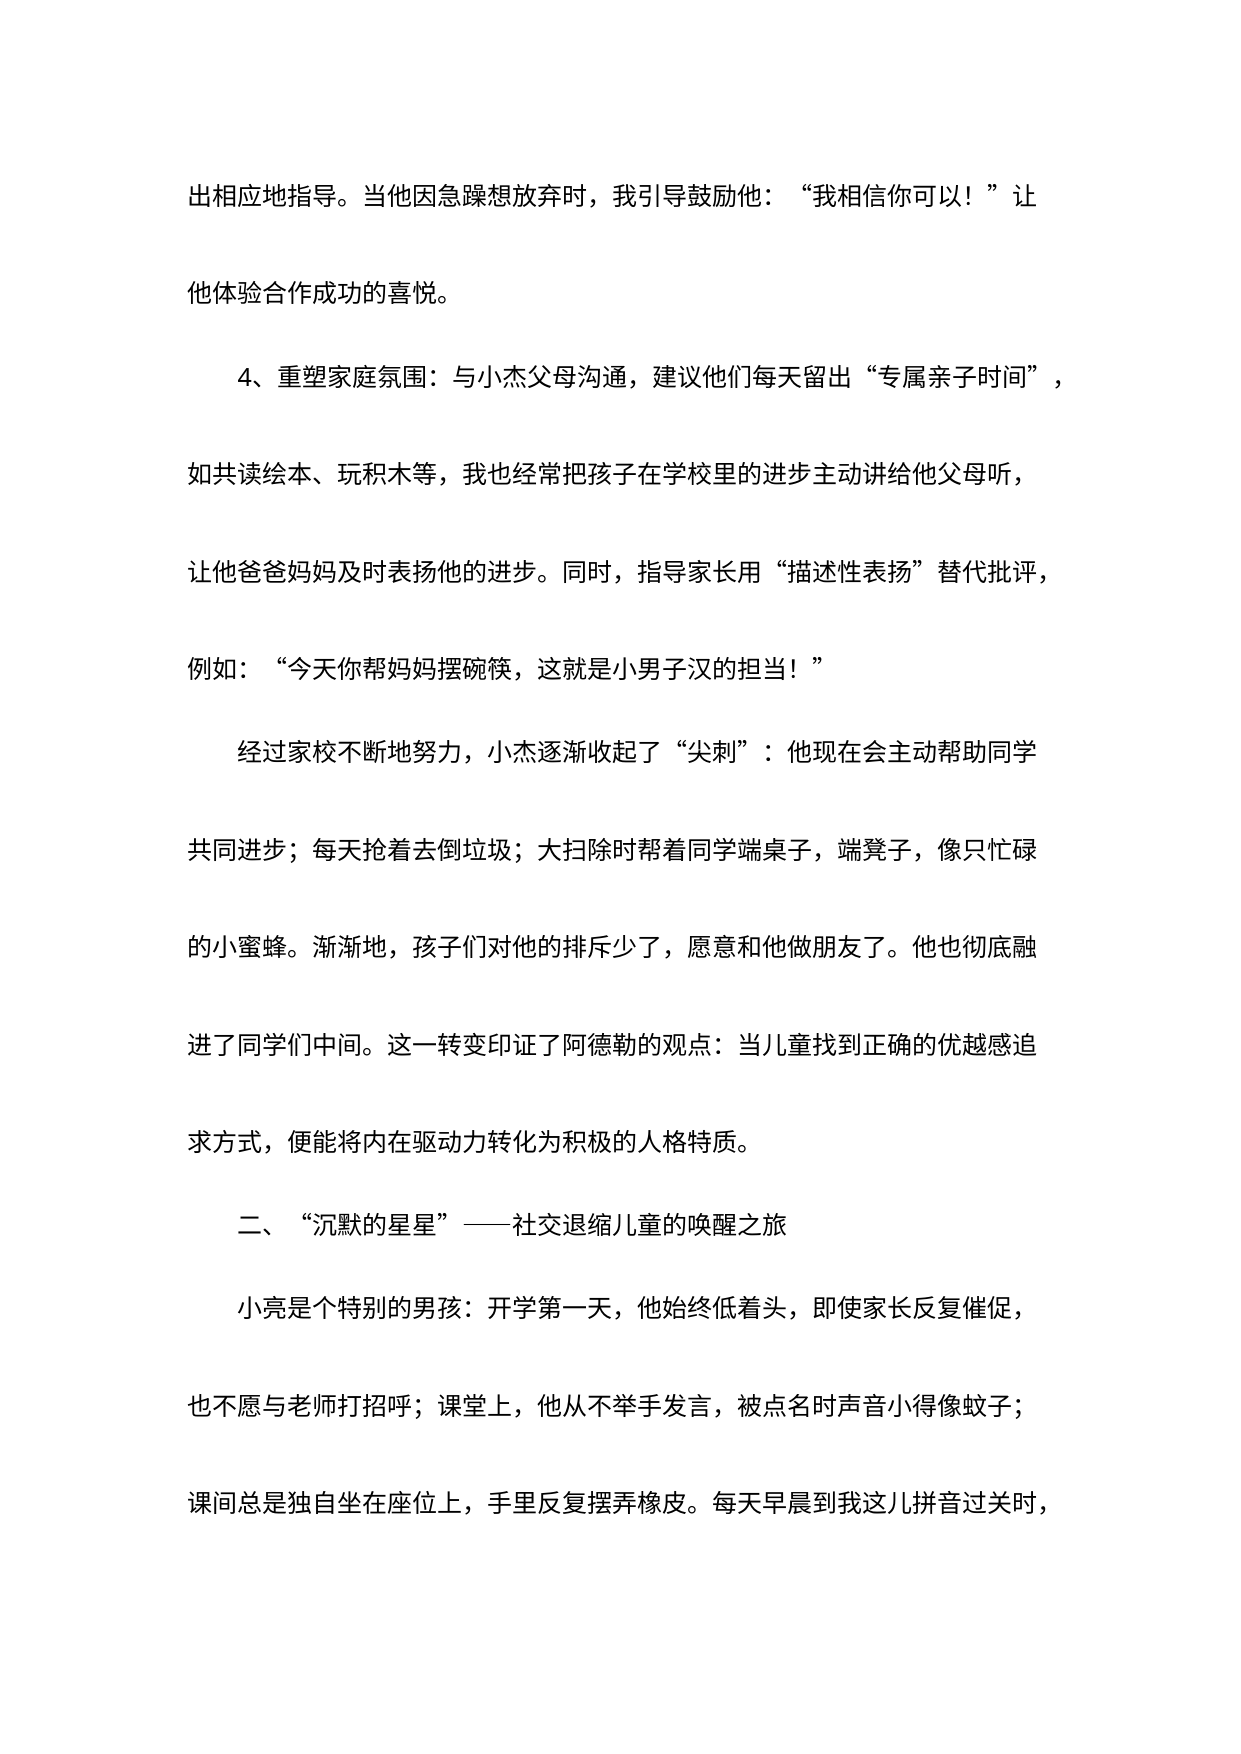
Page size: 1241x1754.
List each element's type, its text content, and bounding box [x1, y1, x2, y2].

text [187, 1274, 1053, 1534]
text 二、“沉默的星星”——社交退缩儿童的唤醒之旅 [187, 1191, 1053, 1256]
text 4、重塑家庭氛围：与小杰父母沟通，建议他们每天留出“专属亲子时间”，如共读绘本、玩积木等，我也经常把孩子在学校里的进步主动讲给他父母听，让他爸爸妈妈及时表扬他的进步。同时，指导家长用“描述性表扬”替代批评，例如：“今天你帮妈妈摆碗筷，这就是小男子汉的担当！” [187, 343, 1053, 700]
text 经过家校不断地努力，小杰逐渐收起了“尖刺”：他现在会主动帮助同学共同进步；每天抢着去倒垃圾；大扫除时帮着同学端桌子，端凳子，像只忙碌的小蜜蜂。渐渐地，孩子们对他的排斥少了，愿意和他做朋友了。他也彻底融进了同学们中间。这一转变印证了阿德勒的观点：当儿童找到正确的优越感追求方式，便能将内在驱动力转化为积极的人格特质。 [187, 718, 1053, 1173]
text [187, 162, 1053, 324]
